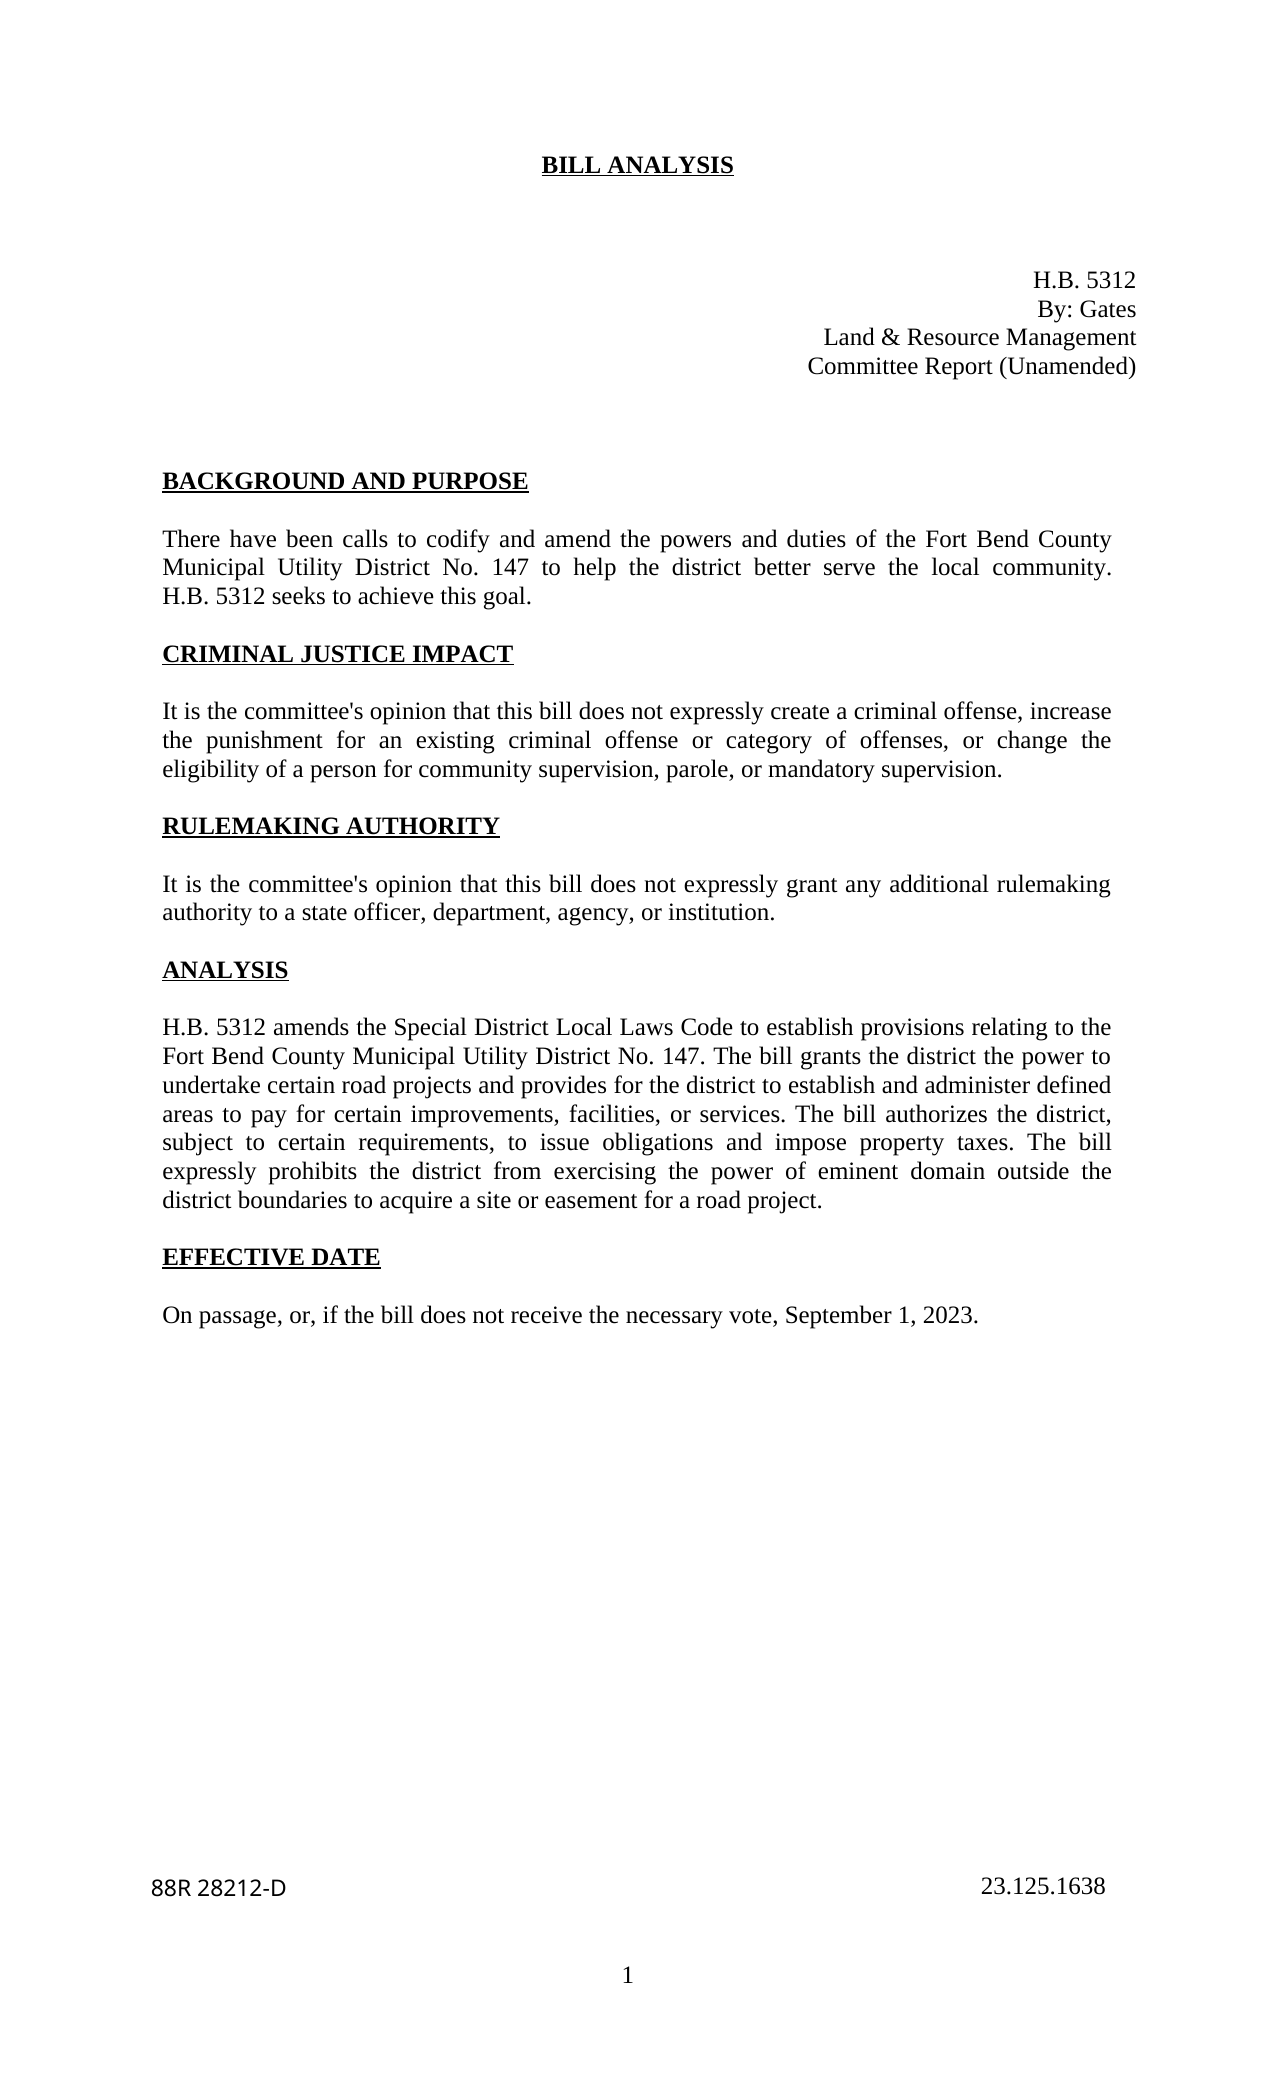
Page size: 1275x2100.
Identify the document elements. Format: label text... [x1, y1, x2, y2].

table_header H.B. 5312 [150, 265, 1147, 294]
table_header BACKGROUND AND PURPOSE There have been calls to codify and amend the powers and duties of the Fort Bend County Municipal Utility District No. 147 to help the district better serve the local community. H.B. 5312 seeks to achieve this goal. [150, 466, 1125, 639]
table_cell EFFECTIVE DATE On passage, or, if the bill does not receive the necessary vote, September 1, 2023. [150, 1243, 1125, 1357]
table_cell RULEMAKING AUTHORITY It is the committee's opinion that this bill does not expressly grant any additional rulemaking authority to a state officer, department, agency, or institution. [150, 811, 1125, 955]
table_cell By: Gates [150, 294, 1147, 322]
table_cell CRIMINAL JUSTICE IMPACT It is the committee's opinion that this bill does not expressly create a criminal offense, increase the punishment for an existing criminal offense or category of offenses, or change the eligibility of a person for community supervision, parole, or mandatory supervision. [150, 639, 1125, 811]
table_header BILL ANALYSIS [150, 150, 1125, 179]
table_cell Committee Report (Unamended) [150, 351, 1147, 380]
table_cell Land & Resource Management [150, 323, 1147, 351]
table_cell ANALYSIS H.B. 5312 amends the Special District Local Laws Code to establish provisions relating to the Fort Bend County Municipal Utility District No. 147. The bill grants the district the power to undertake certain road projects and provides for the district to establish and administer defined areas to pay for certain improvements, facilities, or services. The bill authorizes the district, subject to certain requirements, to issue obligations and impose property taxes. The bill expressly prohibits the district from exercising the power of eminent domain outside the district boundaries to acquire a site or easement for a road project. [150, 955, 1125, 1242]
